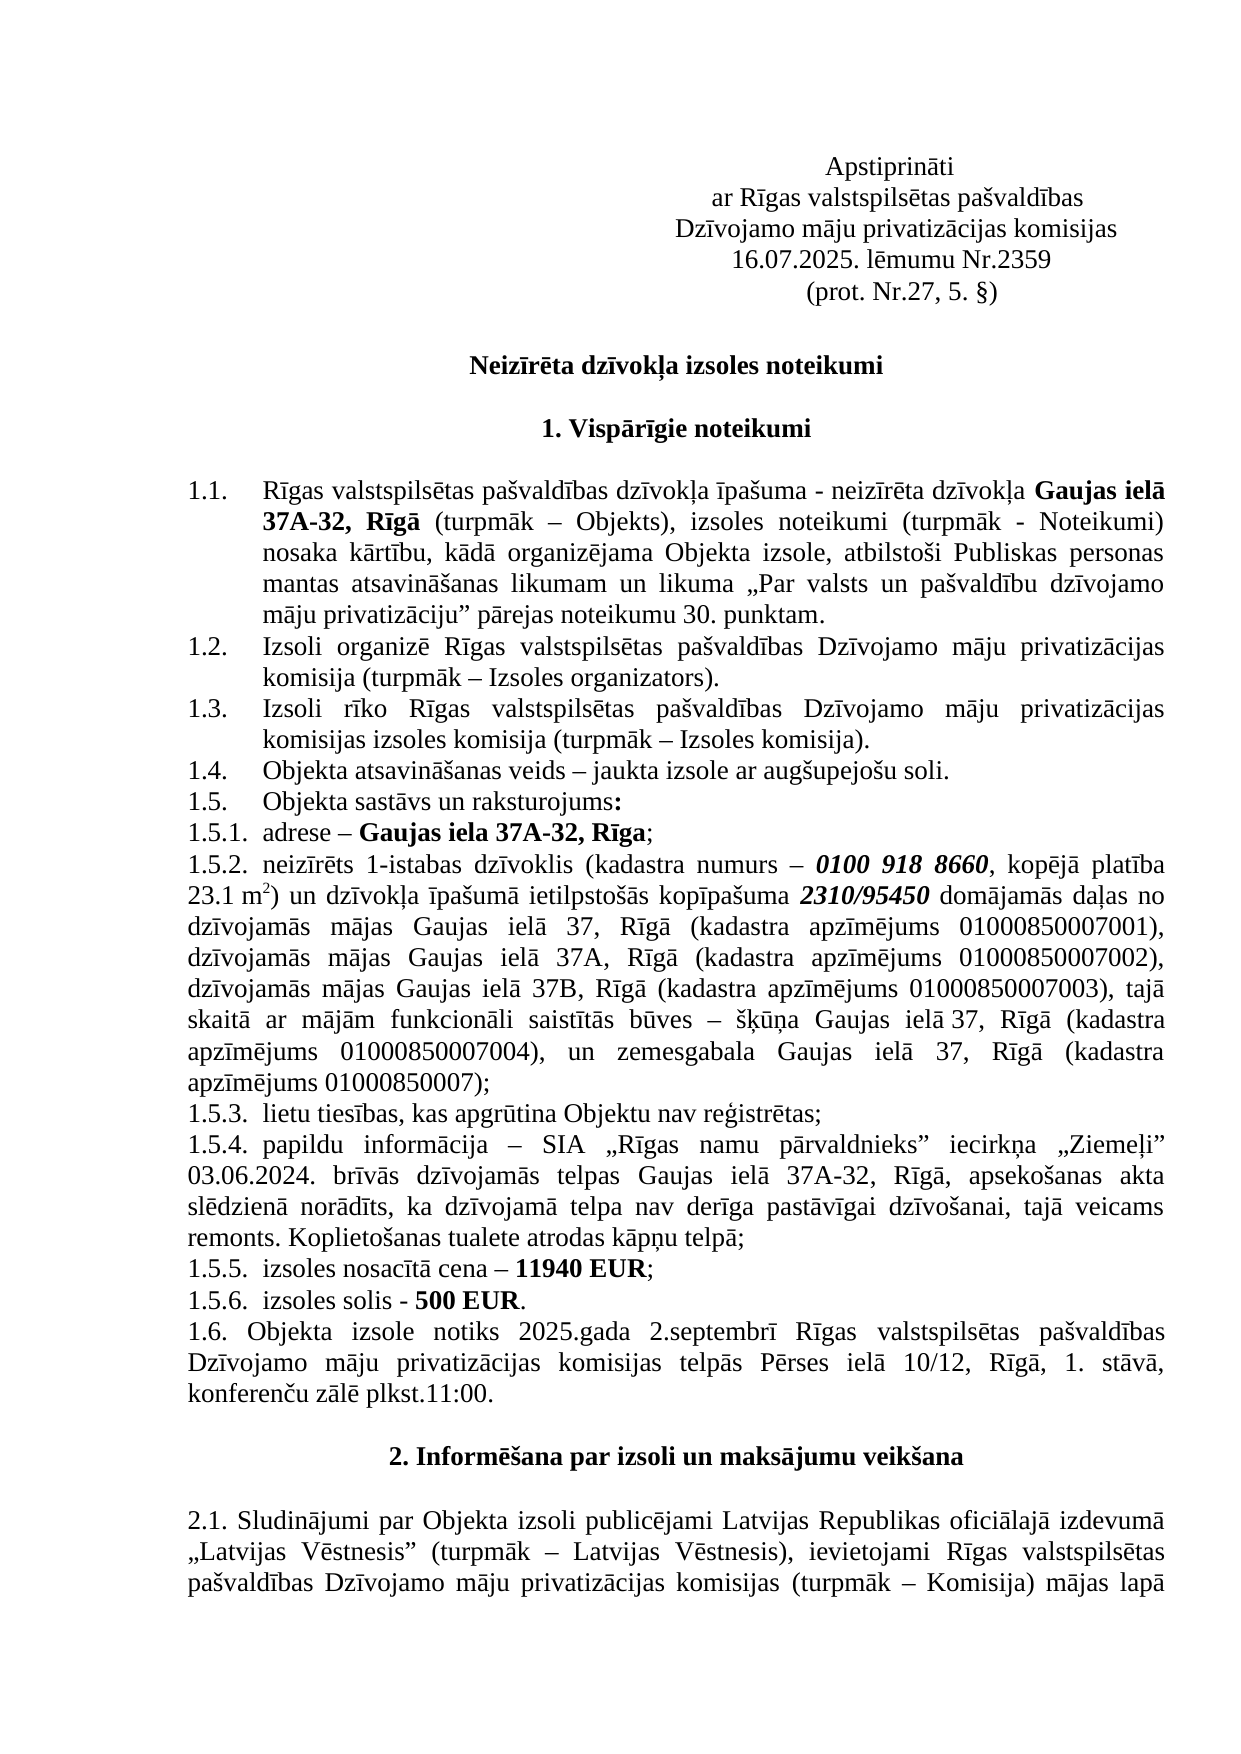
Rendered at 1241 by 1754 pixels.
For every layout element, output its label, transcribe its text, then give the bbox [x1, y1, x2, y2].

text 1.5.6. izsoles solis - 500 EUR. [187, 1284, 1165, 1315]
title 1. Vispārīgie noteikumi [187, 412, 1165, 443]
text 1.5.2. neizīrēts 1-istabas dzīvoklis (kadastra numurs – 0100 918 8660, kopējā platība 23.1 m2) un dzīvokļa īpašumā ietilpstošās kopīpašuma 2310/95450 domājamās daļas no dzīvojamās mājas Gaujas ielā 37, Rīgā (kadastra apzīmējums 01000850007001), dzīvojamās mājas Gaujas ielā 37A, Rīgā (kadastra apzīmējums 01000850007002), dzīvojamās mājas Gaujas ielā 37B, Rīgā (kadastra apzīmējums 01000850007003), tajā skaitā ar mājām funkcionāli saistītās būves – šķūņa Gaujas ielā 37, Rīgā (kadastra apzīmējums 01000850007004), un zemesgabala Gaujas ielā 37, Rīgā (kadastra apzīmējums 01000850007); [187, 848, 1165, 1097]
text Dzīvojamo māju privatizācijas komisijas [600, 212, 1165, 243]
text Apstiprināti [825, 150, 1165, 181]
list Rīgas valstspilsētas pašvaldības dzīvokļa īpašuma - neizīrēta dzīvokļa Gaujas ielā 37A-32, Rīgā (turpmāk – Objekts), izsoles noteikumi (turpmāk - Noteikumi) nosaka kārtību, kādā organizējama Objekta izsole, atbilstoši Publiskas personas mantas atsavināšanas likumam un likuma „Par valsts un pašvaldību dzīvojamo māju privatizāciju” pārejas noteikumu 30. punktam. [187, 474, 1165, 630]
text 1.4. Objekta atsavināšanas veids – jaukta izsole ar augšupejošu soli. [187, 754, 1165, 785]
text 1.5. Objekta sastāvs un raksturojums: [187, 785, 1165, 817]
text 2. Informēšana par izsoli un maksājumu veikšana [187, 1441, 1165, 1472]
list Izsoli rīko Rīgas valstspilsētas pašvaldības Dzīvojamo māju privatizācijas komisijas izsoles komisija (turpmāk – Izsoles komisija). [187, 692, 1165, 754]
text (prot. Nr.27, 5. §) [731, 274, 1165, 306]
text 1.5.4. papildu informācija – SIA „Rīgas namu pārvaldnieks” iecirkņa „Ziemeļi” 03.06.2024. brīvās dzīvojamās telpas Gaujas ielā 37A-32, Rīgā, apsekošanas akta slēdzienā norādīts, ka dzīvojamā telpa nav derīga pastāvīgai dzīvošanai, tajā veicams remonts. Koplietošanas tualete atrodas kāpņu telpā; [187, 1128, 1165, 1253]
text 1.5.1. adrese – Gaujas iela 37A-32, Rīga; [187, 817, 1165, 848]
text ar Rīgas valstspilsētas pašvaldības [562, 181, 1165, 212]
list Izsoli organizē Rīgas valstspilsētas pašvaldības Dzīvojamo māju privatizācijas komisija (turpmāk – Izsoles organizators). [187, 630, 1165, 692]
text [187, 1504, 1165, 1597]
text 1.5.3. lietu tiesības, kas apgrūtina Objektu nav reģistrētas; [187, 1097, 1165, 1128]
text 16.07.2025. lēmumu Nr.2359 [656, 243, 1165, 274]
text 1.6. Objekta izsole notiks 2025.gada 2.septembrī Rīgas valstspilsētas pašvaldības Dzīvojamo māju privatizācijas komisijas telpās Pērses ielā 10/12, Rīgā, 1. stāvā, konferenču zālē plkst.11:00. [187, 1315, 1165, 1408]
title Neizīrēta dzīvokļa izsoles noteikumi [187, 349, 1165, 381]
text 1.5.5. izsoles nosacītā cena – 11940 EUR; [187, 1253, 1165, 1284]
